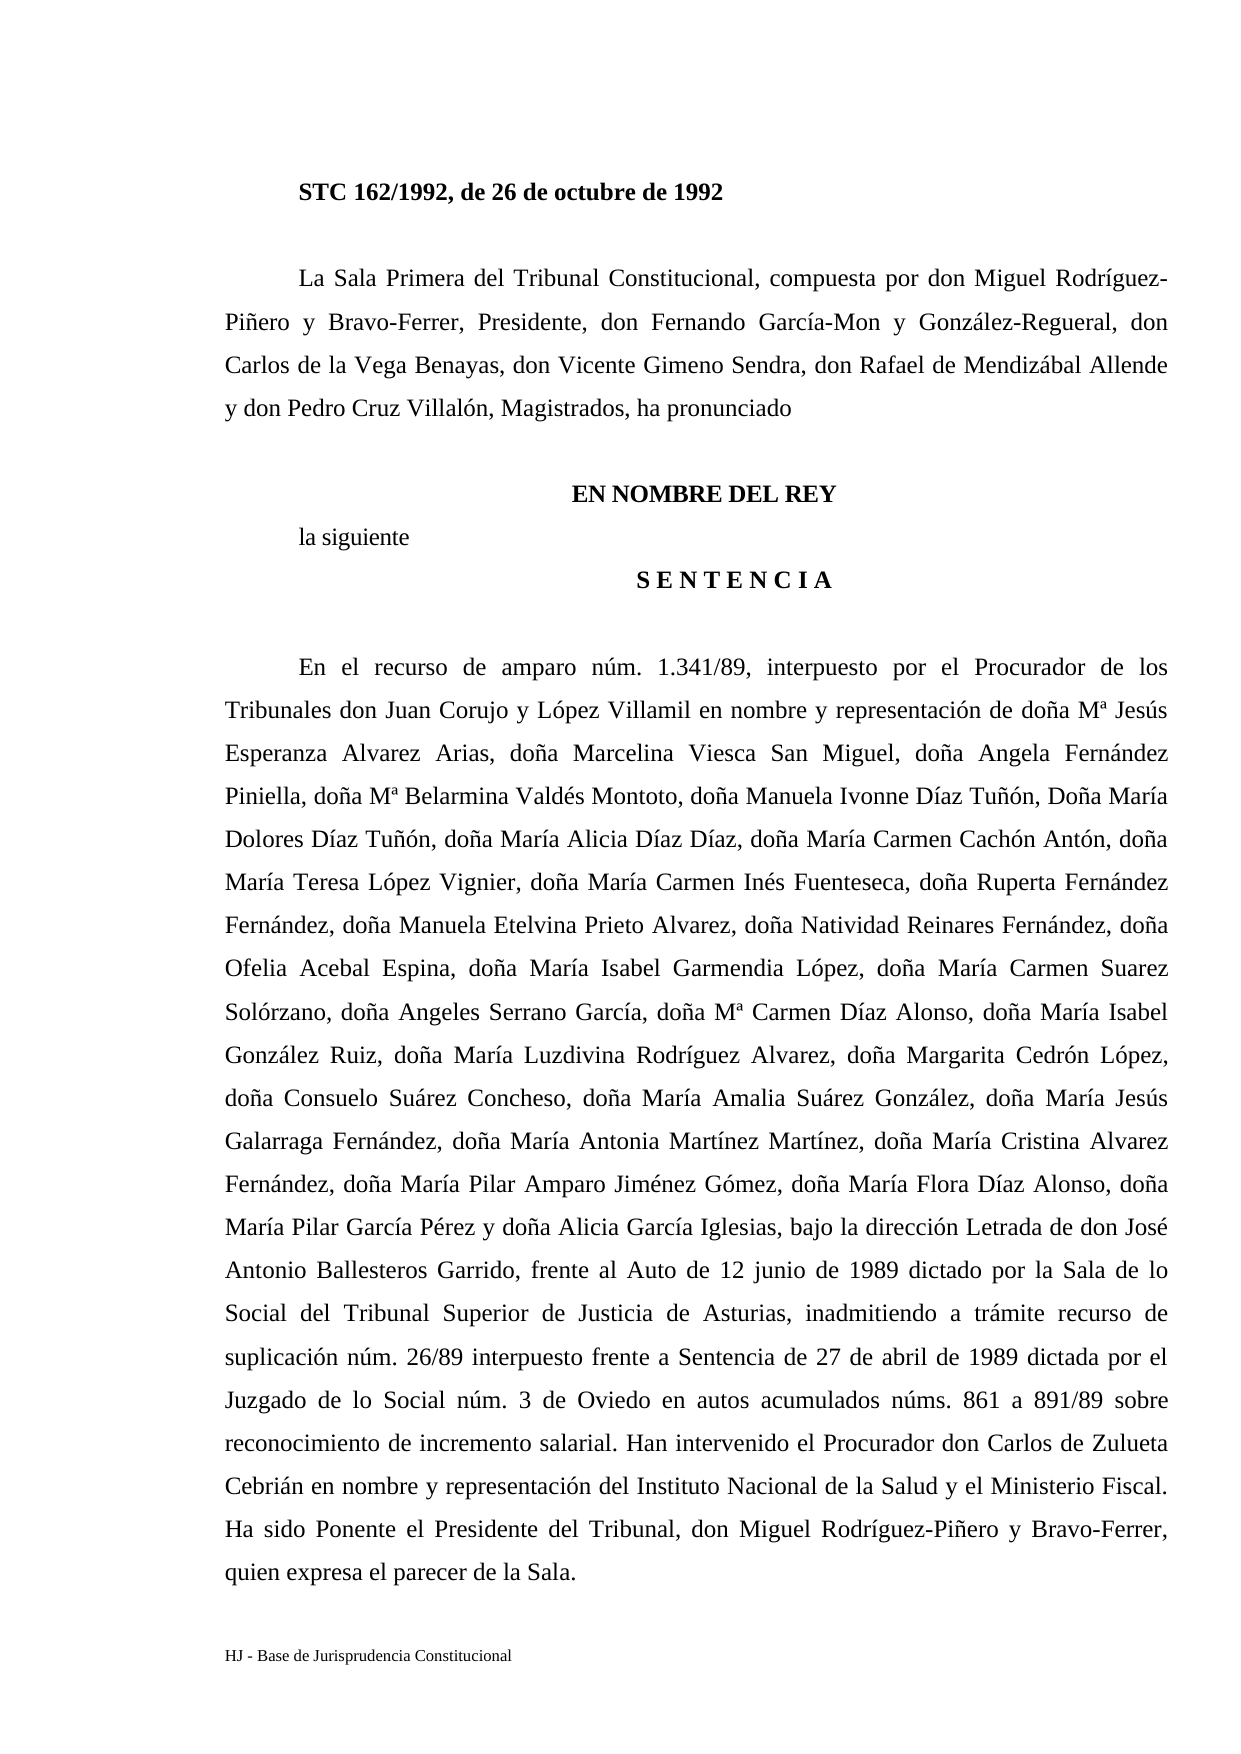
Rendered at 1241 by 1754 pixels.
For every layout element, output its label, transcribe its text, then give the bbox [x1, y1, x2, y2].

text la siguiente [224, 522, 1110, 551]
text La Sala Primera del Tribunal Constitucional, compuesta por don Miguel Rodríguez-Piñero y Bravo-Ferrer, Presidente, don Fernando García-Mon y González-Regueral, don Carlos de la Vega Benayas, don Vicente Gimeno Sendra, don Rafael de Mendizábal Allende y don Pedro Cruz Villalón, Magistrados, ha pronunciado [224, 263, 1169, 422]
text EN NOMBRE DEL REY [224, 479, 1110, 508]
text S E N T E N C I A [224, 565, 1169, 594]
text En el recurso de amparo núm. 1.341/89, interpuesto por el Procurador de los Tribunales don Juan Corujo y López Villamil en nombre y representación de doña Mª Jesús Esperanza Alvarez Arias, doña Marcelina Viesca San Miguel, doña Angela Fernández Piniella, doña Mª Belarmina Valdés Montoto, doña Manuela Ivonne Díaz Tuñón, Doña María Dolores Díaz Tuñón, doña María Alicia Díaz Díaz, doña María Carmen Cachón Antón, doña María Teresa López Vignier, doña María Carmen Inés Fuenteseca, doña Ruperta Fernández Fernández, doña Manuela Etelvina Prieto Alvarez, doña Natividad Reinares Fernández, doña Ofelia Acebal Espina, doña María Isabel Garmendia López, doña María Carmen Suarez Solórzano, doña Angeles Serrano García, doña Mª Carmen Díaz Alonso, doña María Isabel González Ruiz, doña María Luzdivina Rodríguez Alvarez, doña Margarita Cedrón López, doña Consuelo Suárez Concheso, doña María Amalia Suárez González, doña María Jesús Galarraga Fernández, doña María Antonia Martínez Martínez, doña María Cristina Alvarez Fernández, doña María Pilar Amparo Jiménez Gómez, doña María Flora Díaz Alonso, doña María Pilar García Pérez y doña Alicia García Iglesias, bajo la dirección Letrada de don José Antonio Ballesteros Garrido, frente al Auto de 12 junio de 1989 dictado por la Sala de lo Social del Tribunal Superior de Justicia de Asturias, inadmitiendo a trámite recurso de suplicación núm. 26/89 interpuesto frente a Sentencia de 27 de abril de 1989 dictada por el Juzgado de lo Social núm. 3 de Oviedo en autos acumulados núms. 861 a 891/89 sobre reconocimiento de incremento salarial. Han intervenido el Procurador don Carlos de Zulueta Cebrián en nombre y representación del Instituto Nacional de la Salud y el Ministerio Fiscal. Ha sido Ponente el Presidente del Tribunal, don Miguel Rodríguez-Piñero y Bravo-Ferrer, quien expresa el parecer de la Sala. [224, 652, 1169, 1586]
text STC 162/1992, de 26 de octubre de 1992 [224, 177, 1169, 206]
